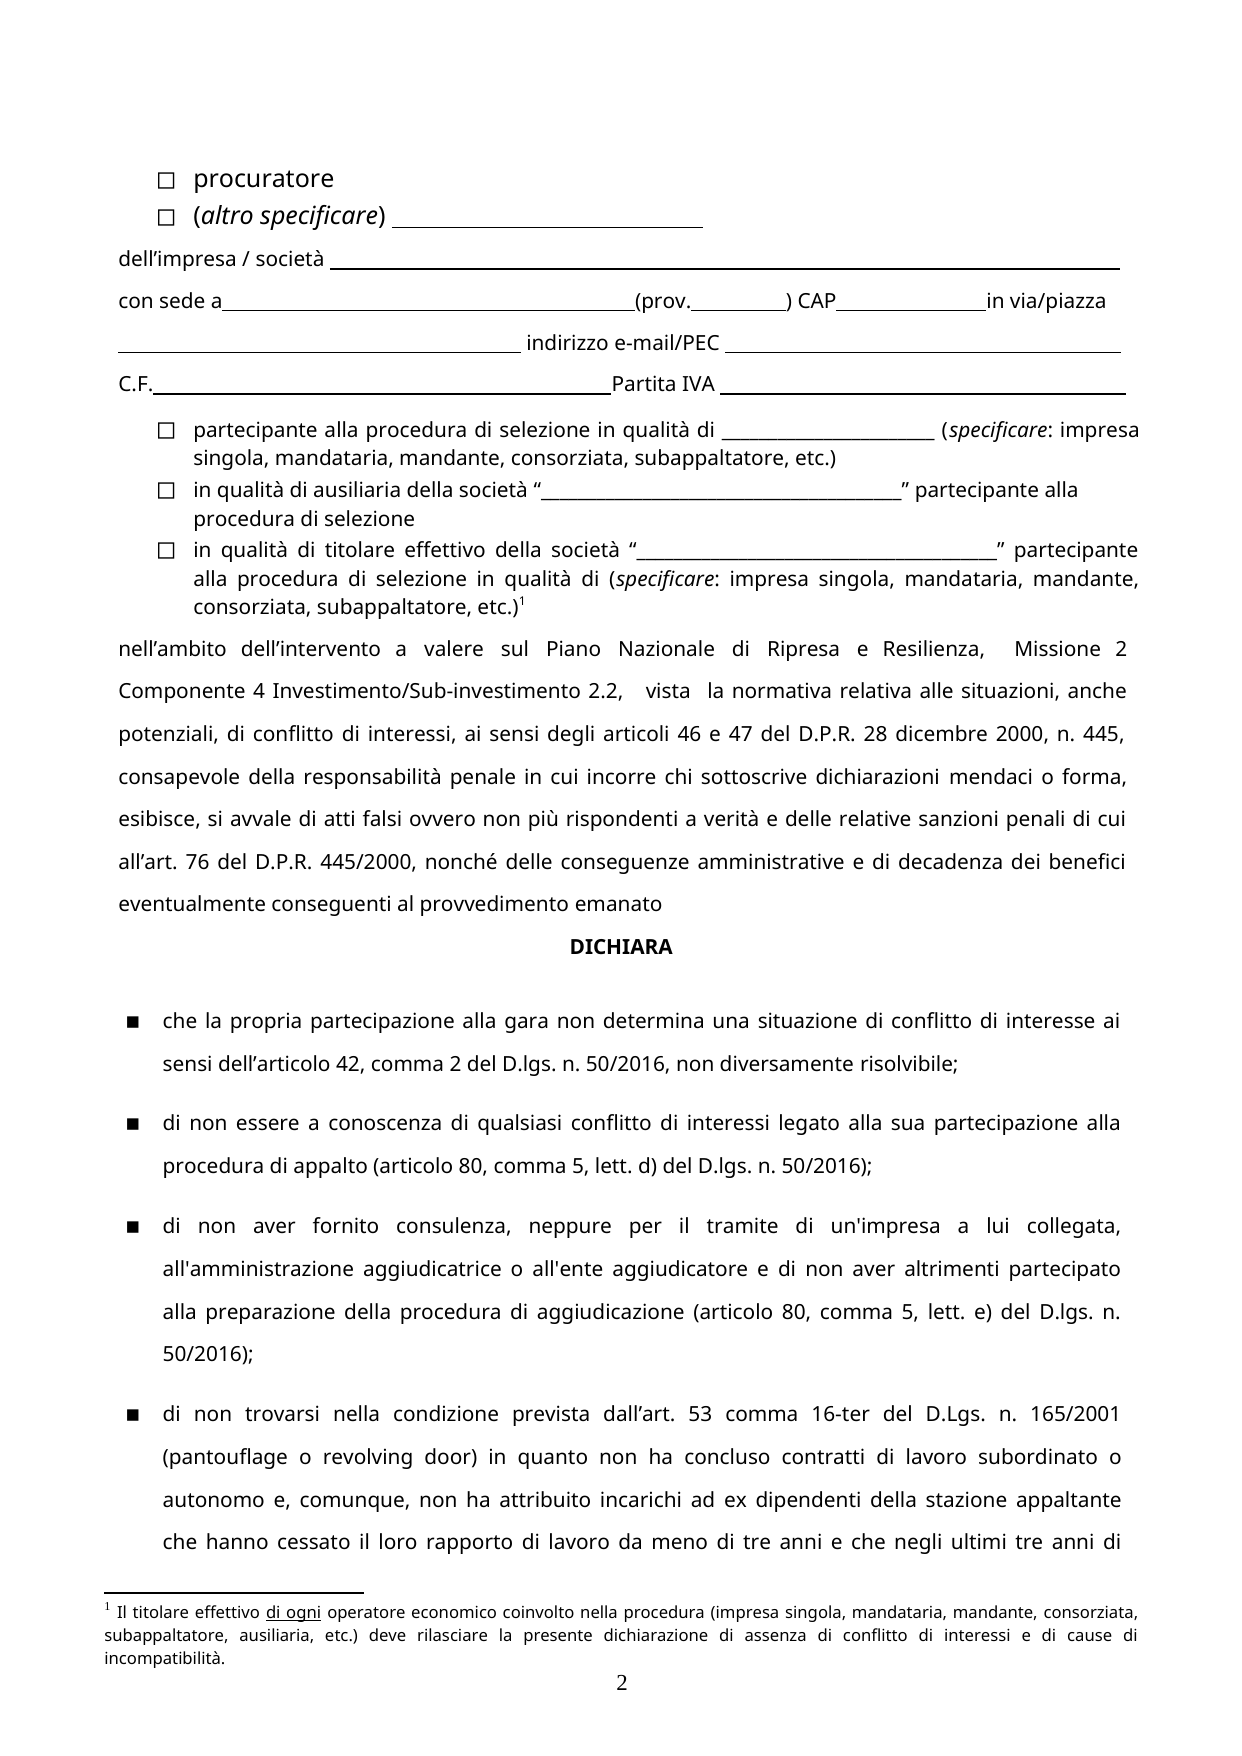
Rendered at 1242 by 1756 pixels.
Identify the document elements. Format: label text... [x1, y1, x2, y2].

text C.F. Partita IVA [118, 369, 1127, 398]
text con sede a (prov. ) CAP in via/piazza [118, 286, 1139, 314]
list in qualità di titolare effettivo della società “_______________________________________” partecipante alla procedura di selezione in qualità di (specificare: impresa singola, mandataria, mandante, consorziata, subappaltatore, etc.) [156, 536, 1139, 621]
list di non aver fornito consulenza, neppure per il tramite di un'impresa a lui collegata, all'amministrazione aggiudicatrice o all'ente aggiudicatore e di non aver altrimenti partecipato alla preparazione della procedura di aggiudicazione (articolo 80, comma 5, lett. e) del D.lgs. n. 50/2016); [125, 1209, 1123, 1368]
text nell’ambito dell’intervento a valere sul Piano Nazionale di Ripresa e Resilienza, Missione 2 Componente 4 Investimento/Sub-investimento 2.2, vista la normativa relativa alle situazioni, anche potenziali, di conflitto di interessi, ai sensi degli articoli 46 e 47 del D.P.R. 28 dicembre 2000, n. 445, consapevole della responsabilità penale in cui incorre chi sottoscrive dichiarazioni mendaci o forma, esibisce, si avvale di atti falsi ovvero non più rispondenti a verità e delle relative sanzioni penali di cui all’art. 76 del D.P.R. 445/2000, nonché delle conseguenze amministrative e di decadenza dei benefici eventualmente conseguenti al provvedimento emanato [118, 634, 1127, 918]
list che la propria partecipazione alla gara non determina una situazione di conflitto di interesse ai sensi dell’articolo 42, comma 2 del D.lgs. n. 50/2016, non diversamente risolvibile; [125, 1004, 1123, 1077]
text dell’impresa / società [118, 244, 1139, 273]
list partecipante alla procedura di selezione in qualità di _______________________ (specificare: impresa singola, mandataria, mandante, consorziata, subappaltatore, etc.) [156, 415, 1139, 472]
text DICHIARA [210, 932, 1032, 961]
list (altro specificare) [156, 198, 1139, 232]
text indirizzo e-mail/PEC [118, 328, 1139, 356]
list di non essere a conoscenza di qualsiasi conflitto di interessi legato alla sua partecipazione alla procedura di appalto (articolo 80, comma 5, lett. d) del D.lgs. n. 50/2016); [125, 1106, 1123, 1180]
list in qualità di ausiliaria della società “_______________________________________” partecipante alla procedura di selezione [156, 475, 1139, 532]
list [125, 1397, 1123, 1556]
list procuratore [156, 160, 1139, 194]
